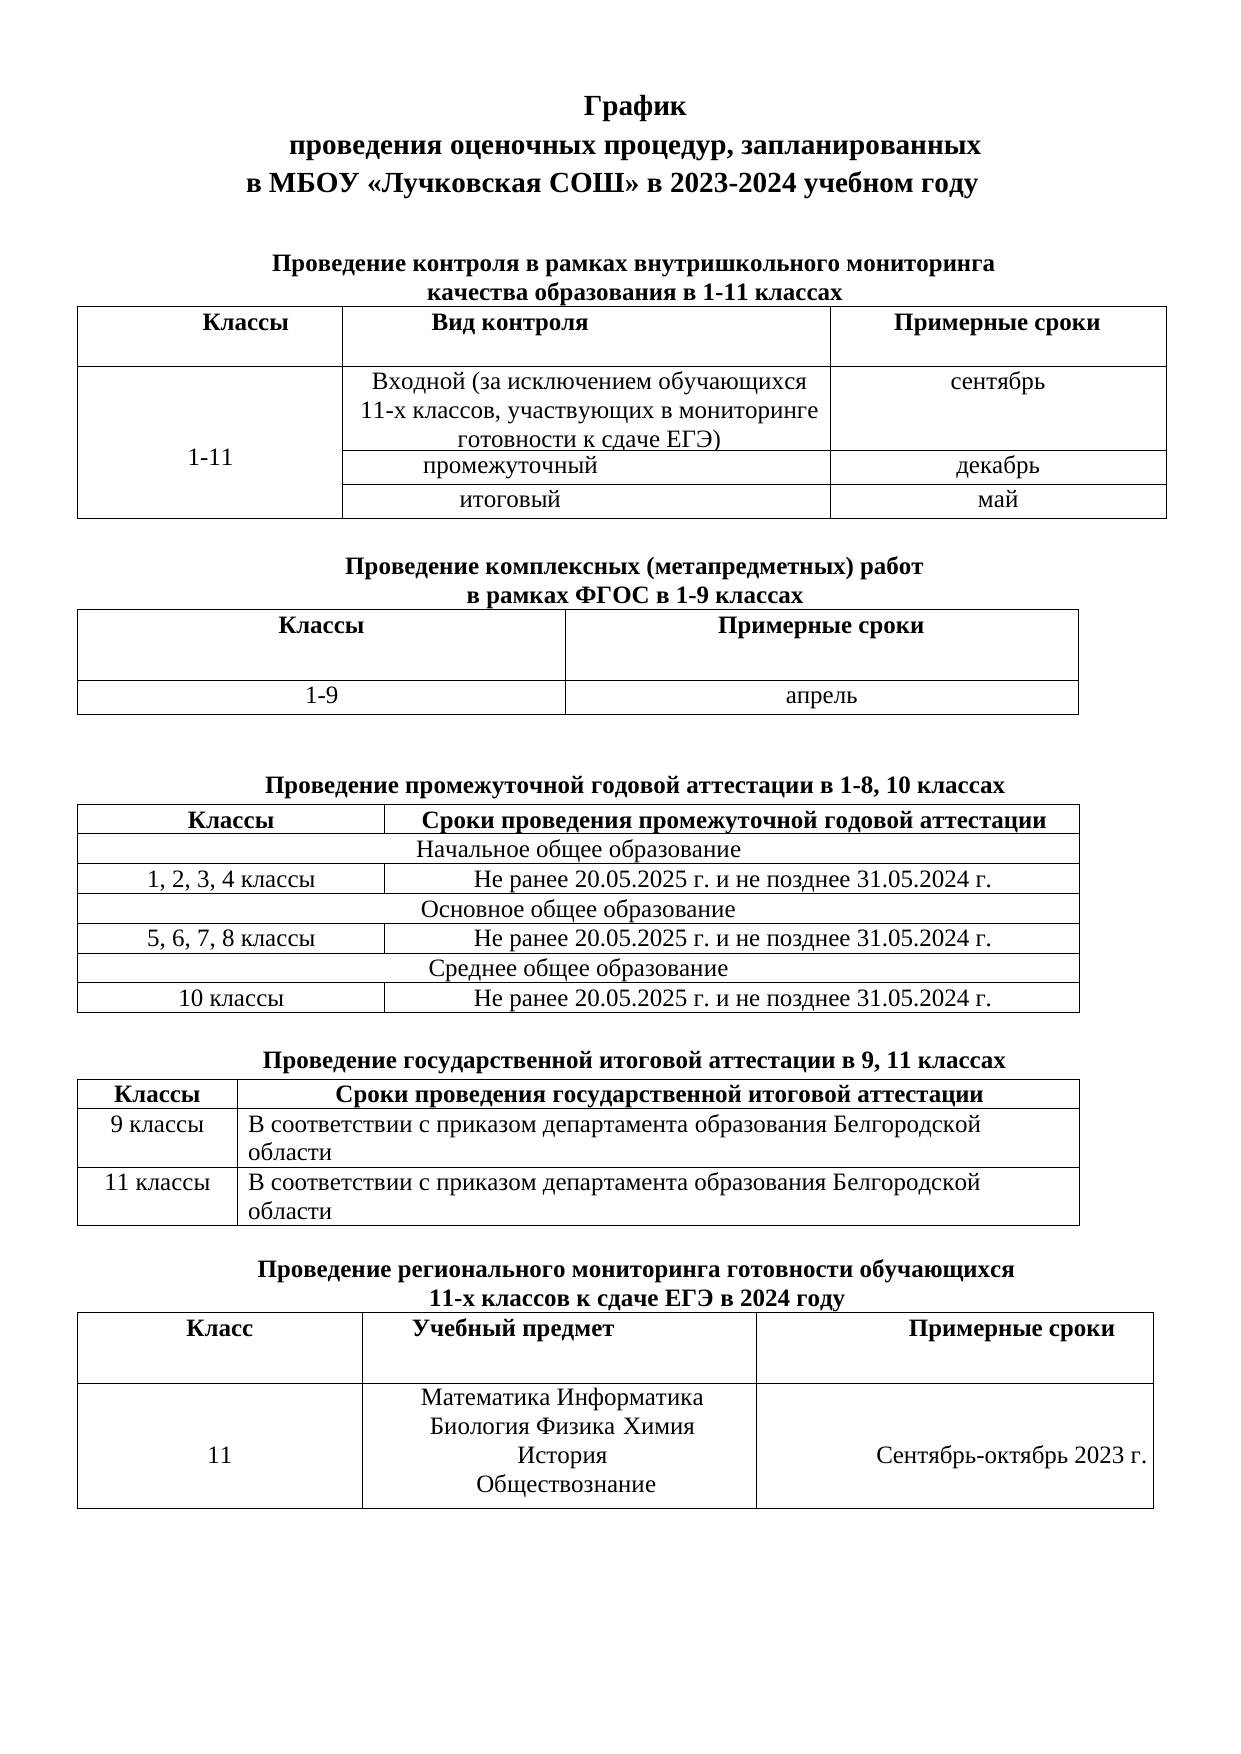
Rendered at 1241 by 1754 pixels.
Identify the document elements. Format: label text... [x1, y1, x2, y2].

text График [583, 88, 1154, 122]
table_cell Не ранее 20.05.2025 г. и не позднее 31.05.2024 г. [385, 864, 1079, 893]
table_header Класс [78, 1313, 362, 1382]
table_cell 11 [78, 1384, 362, 1508]
table_cell Начальное общее образование [78, 834, 1079, 863]
table_cell Среднее общее образование [78, 954, 1079, 982]
table_cell Не ранее 20.05.2025 г. и не позднее 31.05.2024 г. [385, 924, 1079, 952]
table_cell 5, 6, 7, 8 классы [78, 924, 384, 952]
table_cell апрель [566, 681, 1078, 714]
table_cell Основное общее образование [78, 894, 1079, 923]
table_header Классы [78, 307, 342, 366]
table_cell 11 классы [78, 1168, 237, 1225]
table_header Вид контроля [343, 307, 830, 366]
table_cell Математика Информатика Биология Физика Химия История Обществознание [363, 1384, 756, 1508]
table_cell Не ранее 20.05.2025 г. и не позднее 31.05.2024 г. [385, 983, 1079, 1012]
table_cell май [831, 485, 1166, 518]
text Проведение промежуточной годовой аттестации в 1-8, 10 классах [265, 771, 1154, 799]
text Проведение комплексных (метапредметных) работ в рамках ФГОС в 1-9 классах [345, 551, 931, 609]
table_cell промежуточный [343, 451, 830, 484]
table_cell Сентябрь-октябрь 2023 г. [757, 1384, 1153, 1508]
table_header Классы [78, 1080, 237, 1108]
table_header Классы [78, 610, 565, 679]
table_cell 1-9 [78, 681, 565, 714]
table_cell 9 классы [78, 1109, 237, 1167]
table_cell итоговый [343, 485, 830, 518]
table_header Примерные сроки [566, 610, 1078, 679]
table_cell В соответствии с приказом департамента образования Белгородской области [238, 1109, 1079, 1167]
table_header Сроки проведения промежуточной годовой аттестации [385, 805, 1079, 833]
table_cell сентябрь [831, 367, 1166, 449]
table_header Сроки проведения государственной итоговой аттестации [238, 1080, 1079, 1108]
table_cell В соответствии с приказом департамента образования Белгородской области [238, 1168, 1079, 1225]
text Проведение регионального мониторинга готовности обучающихся 11-х классов к сдаче ЕГЭ в 2024 году [257, 1254, 1019, 1312]
text в МБОУ «Лучковская СОШ» в 2023-2024 учебном году [246, 166, 1154, 199]
table_header Учебный предмет [363, 1313, 756, 1382]
table_header Классы [78, 805, 384, 833]
table_cell 10 классы [78, 983, 384, 1012]
text проведения оценочных процедур, запланированных [289, 127, 1154, 161]
table_header Примерные сроки [757, 1313, 1153, 1382]
table_cell 1-11 [78, 367, 342, 518]
text Проведение государственной итоговой аттестации в 9, 11 классах [263, 1045, 1154, 1074]
table_cell 1, 2, 3, 4 классы [78, 864, 384, 893]
table_header Примерные сроки [831, 307, 1166, 366]
table_cell декабрь [831, 451, 1166, 484]
table_cell Входной (за исключением обучающихся 11-х классов, участвующих в мониторинге готовности к сдаче ЕГЭ) [343, 367, 830, 449]
text Проведение контроля в рамках внутришкольного мониторинга качества образования в 1-11 классах [272, 248, 1004, 306]
